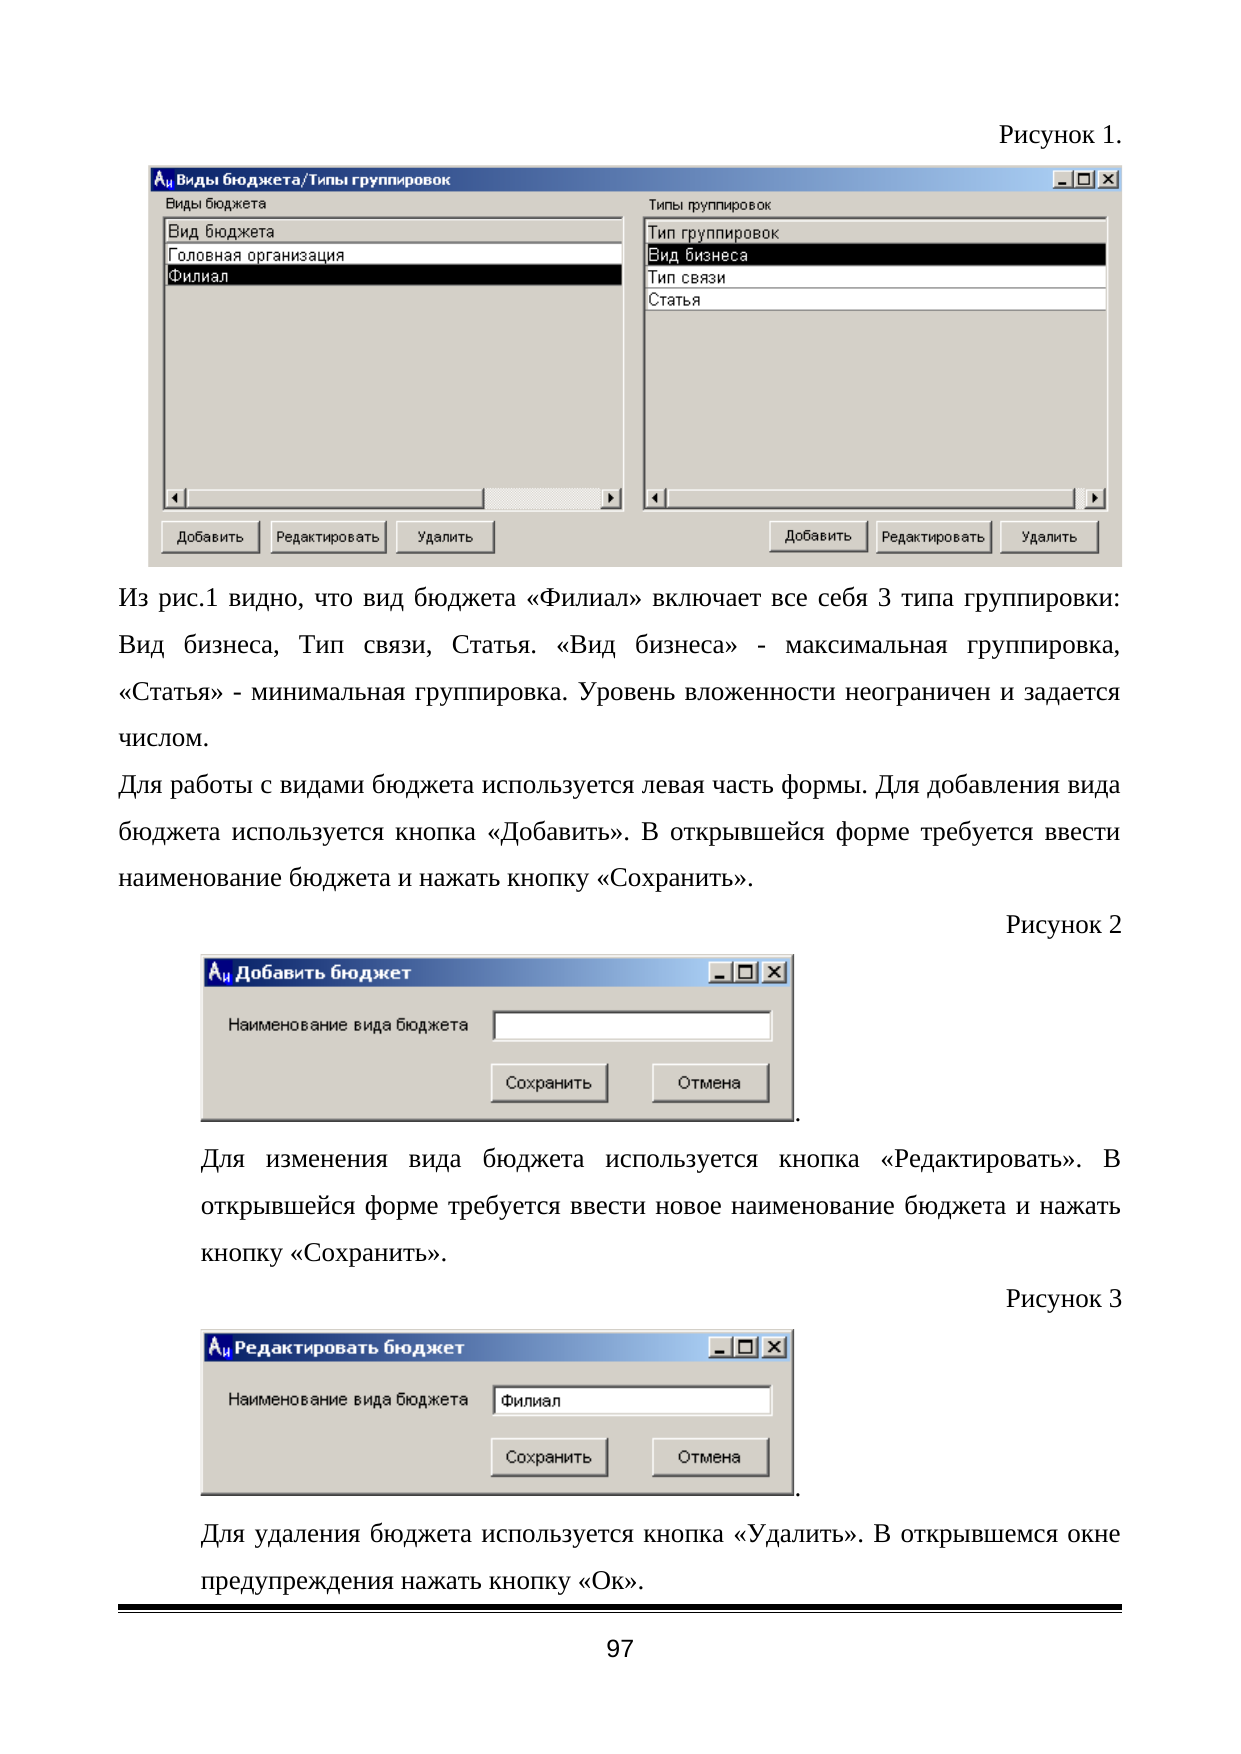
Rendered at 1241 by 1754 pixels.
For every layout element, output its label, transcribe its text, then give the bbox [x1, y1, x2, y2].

text Для удаления бюджета используется кнопка «Удалить». В открывшемся окне предупреждения нажать кнопку «Ок». [201, 1517, 1122, 1595]
text Для работы с видами бюджета используется левая часть формы. Для добавления вида бюджета используется кнопка «Добавить». В открывшейся форме требуется ввести наименование бюджета и нажать кнопку «Сохранить». [118, 768, 1122, 892]
text Из рис.1 видно, что вид бюджета «Филиал» включает все себя 3 типа группировки: Вид бизнеса, Тип связи, Статья. «Вид бизнеса» - максимальная группировка, «Статья» - минимальная группировка. Уровень вложенности неограничен и задается числом. [118, 581, 1122, 752]
text Для изменения вида бюджета используется кнопка «Редактировать». В открывшейся форме требуется ввести новое наименование бюджета и нажать кнопку «Сохранить». [201, 1143, 1122, 1267]
picture [200, 954, 795, 1122]
text Рисунок 1. [163, 118, 1122, 149]
text Рисунок 2 [163, 908, 1122, 939]
picture [200, 1329, 795, 1496]
picture [147, 164, 1123, 567]
text Рисунок 3 [163, 1283, 1122, 1314]
